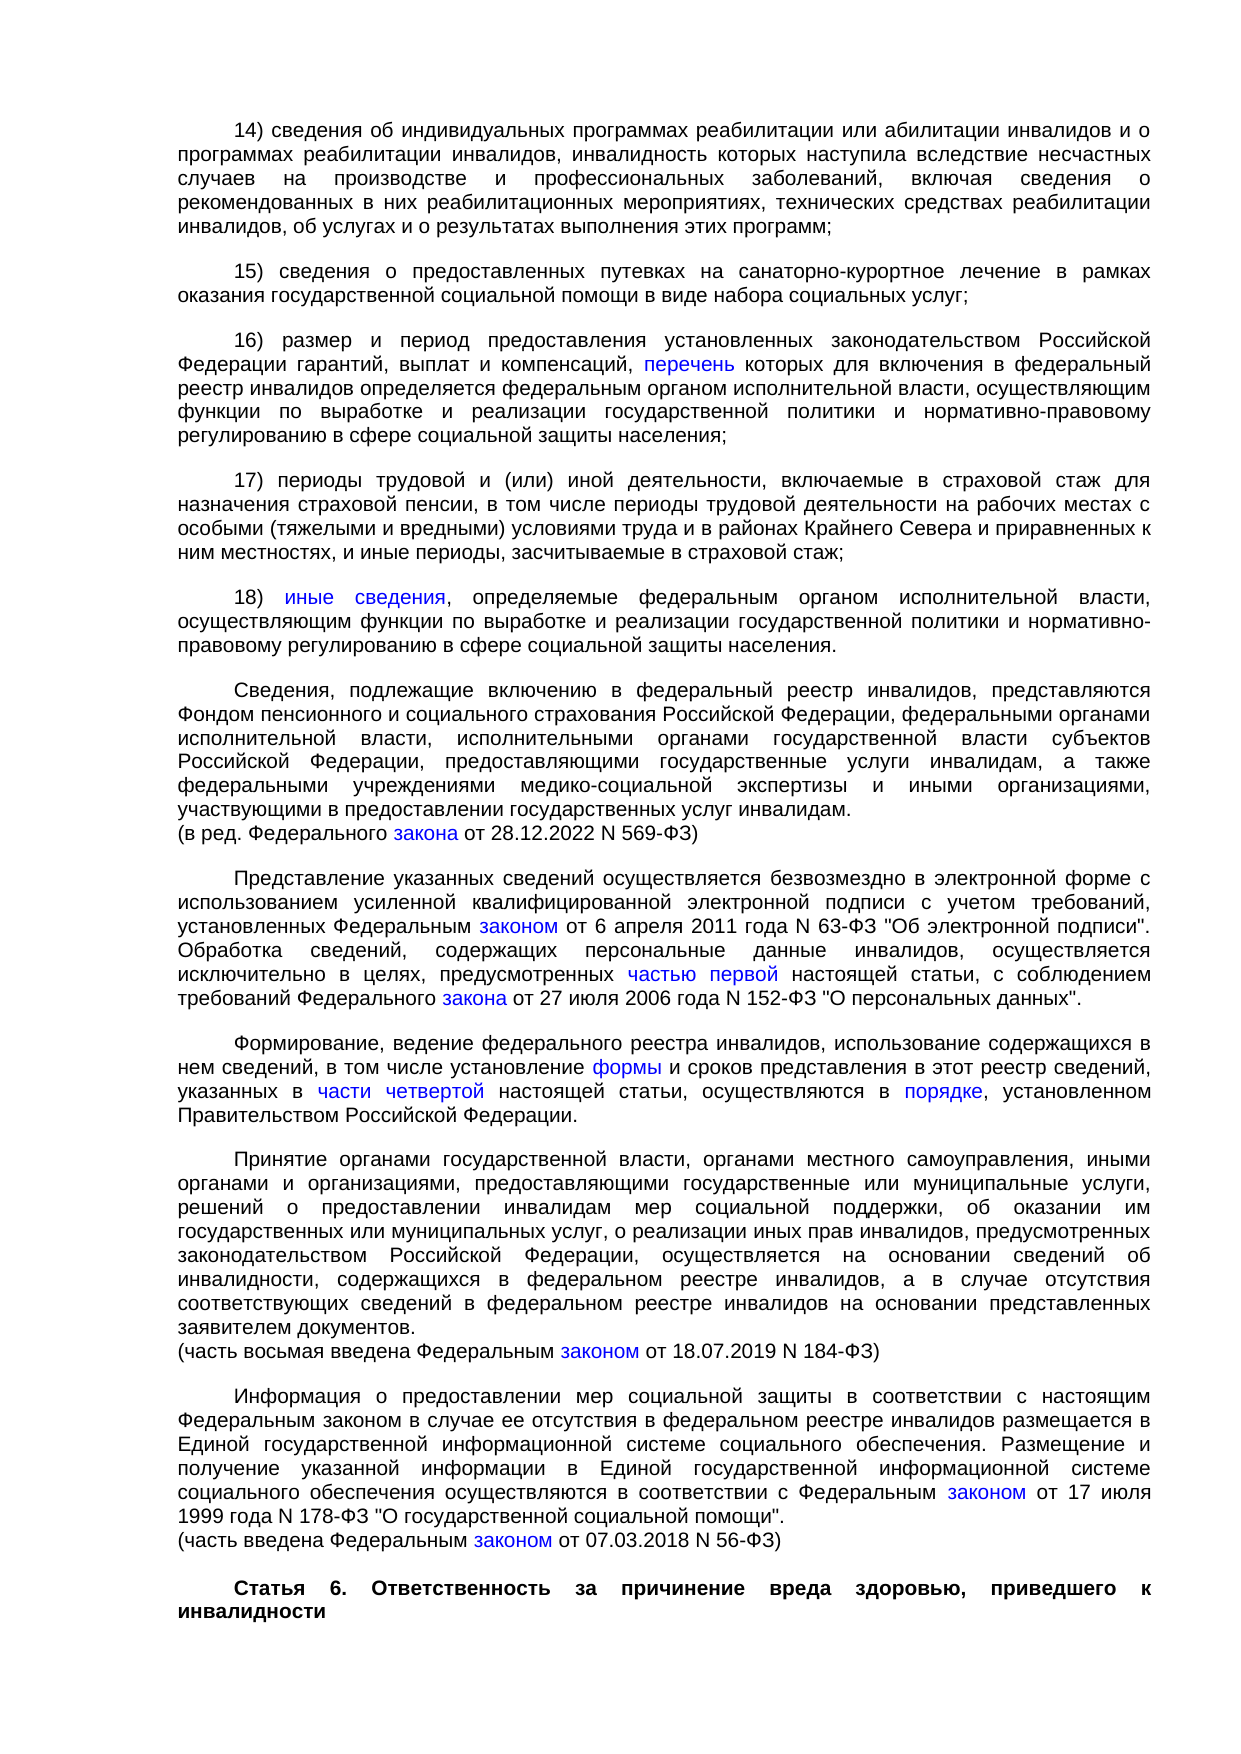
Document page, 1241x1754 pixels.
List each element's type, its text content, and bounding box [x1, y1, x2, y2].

text 17) периоды трудовой и (или) иной деятельности, включаемые в страховой стаж для назначения страховой пенсии, в том числе периоды трудовой деятельности на рабочих местах с особыми (тяжелыми и вредными) условиями труда и в районах Крайнего Севера и приравненных к ним местностях, и иные периоды, засчитываемые в страховой стаж; [177, 468, 1152, 564]
text Сведения, подлежащие включению в федеральный реестр инвалидов, представляются Фондом пенсионного и социального страхования Российской Федерации, федеральными органами исполнительной власти, исполнительными органами государственной власти субъектов Российской Федерации, предоставляющими государственные услуги инвалидам, а также федеральными учреждениями медико-социальной экспертизы и иными организациями, участвующими в предоставлении государственных услуг инвалидам. [177, 677, 1152, 821]
text (в ред. Федерального закона от 28.12.2022 N 569-ФЗ) [177, 821, 1152, 845]
text (часть восьмая введена Федеральным законом от 18.07.2019 N 184-ФЗ) [177, 1339, 1152, 1363]
text 18) иные сведения, определяемые федеральным органом исполнительной власти, осуществляющим функции по выработке и реализации государственной политики и нормативно-правовому регулированию в сфере социальной защиты населения. [177, 585, 1152, 657]
title Статья 6. Ответственность за причинение вреда здоровью, приведшего к инвалидности [177, 1575, 1152, 1623]
text (часть введена Федеральным законом от 07.03.2018 N 56-ФЗ) [177, 1527, 1152, 1551]
text Информация о предоставлении мер социальной защиты в соответствии с настоящим Федеральным законом в случае ее отсутствия в федеральном реестре инвалидов размещается в Единой государственной информационной системе социального обеспечения. Размещение и получение указанной информации в Единой государственной информационной системе социального обеспечения осуществляются в соответствии с Федеральным законом от 17 июля 1999 года N 178-ФЗ "О государственной социальной помощи". [177, 1384, 1152, 1527]
text Формирование, ведение федерального реестра инвалидов, использование содержащихся в нем сведений, в том числе установление формы и сроков представления в этот реестр сведений, указанных в части четвертой настоящей статьи, осуществляются в порядке, установленном Правительством Российской Федерации. [177, 1031, 1152, 1126]
text 16) размер и период предоставления установленных законодательством Российской Федерации гарантий, выплат и компенсаций, перечень которых для включения в федеральный реестр инвалидов определяется федеральным органом исполнительной власти, осуществляющим функции по выработке и реализации государственной политики и нормативно-правовому регулированию в сфере социальной защиты населения; [177, 327, 1152, 447]
text 14) сведения об индивидуальных программах реабилитации или абилитации инвалидов и о программах реабилитации инвалидов, инвалидность которых наступила вследствие несчастных случаев на производстве и профессиональных заболеваний, включая сведения о рекомендованных в них реабилитационных мероприятиях, технических средствах реабилитации инвалидов, об услугах и о результатах выполнения этих программ; [177, 118, 1152, 238]
text Принятие органами государственной власти, органами местного самоуправления, иными органами и организациями, предоставляющими государственные или муниципальные услуги, решений о предоставлении инвалидам мер социальной поддержки, об оказании им государственных или муниципальных услуг, о реализации иных прав инвалидов, предусмотренных законодательством Российской Федерации, осуществляется на основании сведений об инвалидности, содержащихся в федеральном реестре инвалидов, а в случае отсутствия соответствующих сведений в федеральном реестре инвалидов на основании представленных заявителем документов. [177, 1147, 1152, 1339]
text Представление указанных сведений осуществляется безвозмездно в электронной форме с использованием усиленной квалифицированной электронной подписи с учетом требований, установленных Федеральным законом от 6 апреля 2011 года N 63-ФЗ "Об электронной подписи". Обработка сведений, содержащих персональные данные инвалидов, осуществляется исключительно в целях, предусмотренных частью первой настоящей статьи, с соблюдением требований Федерального закона от 27 июля 2006 года N 152-ФЗ "О персональных данных". [177, 866, 1152, 1010]
text 15) сведения о предоставленных путевках на санаторно-курортное лечение в рамках оказания государственной социальной помощи в виде набора социальных услуг; [177, 259, 1152, 307]
